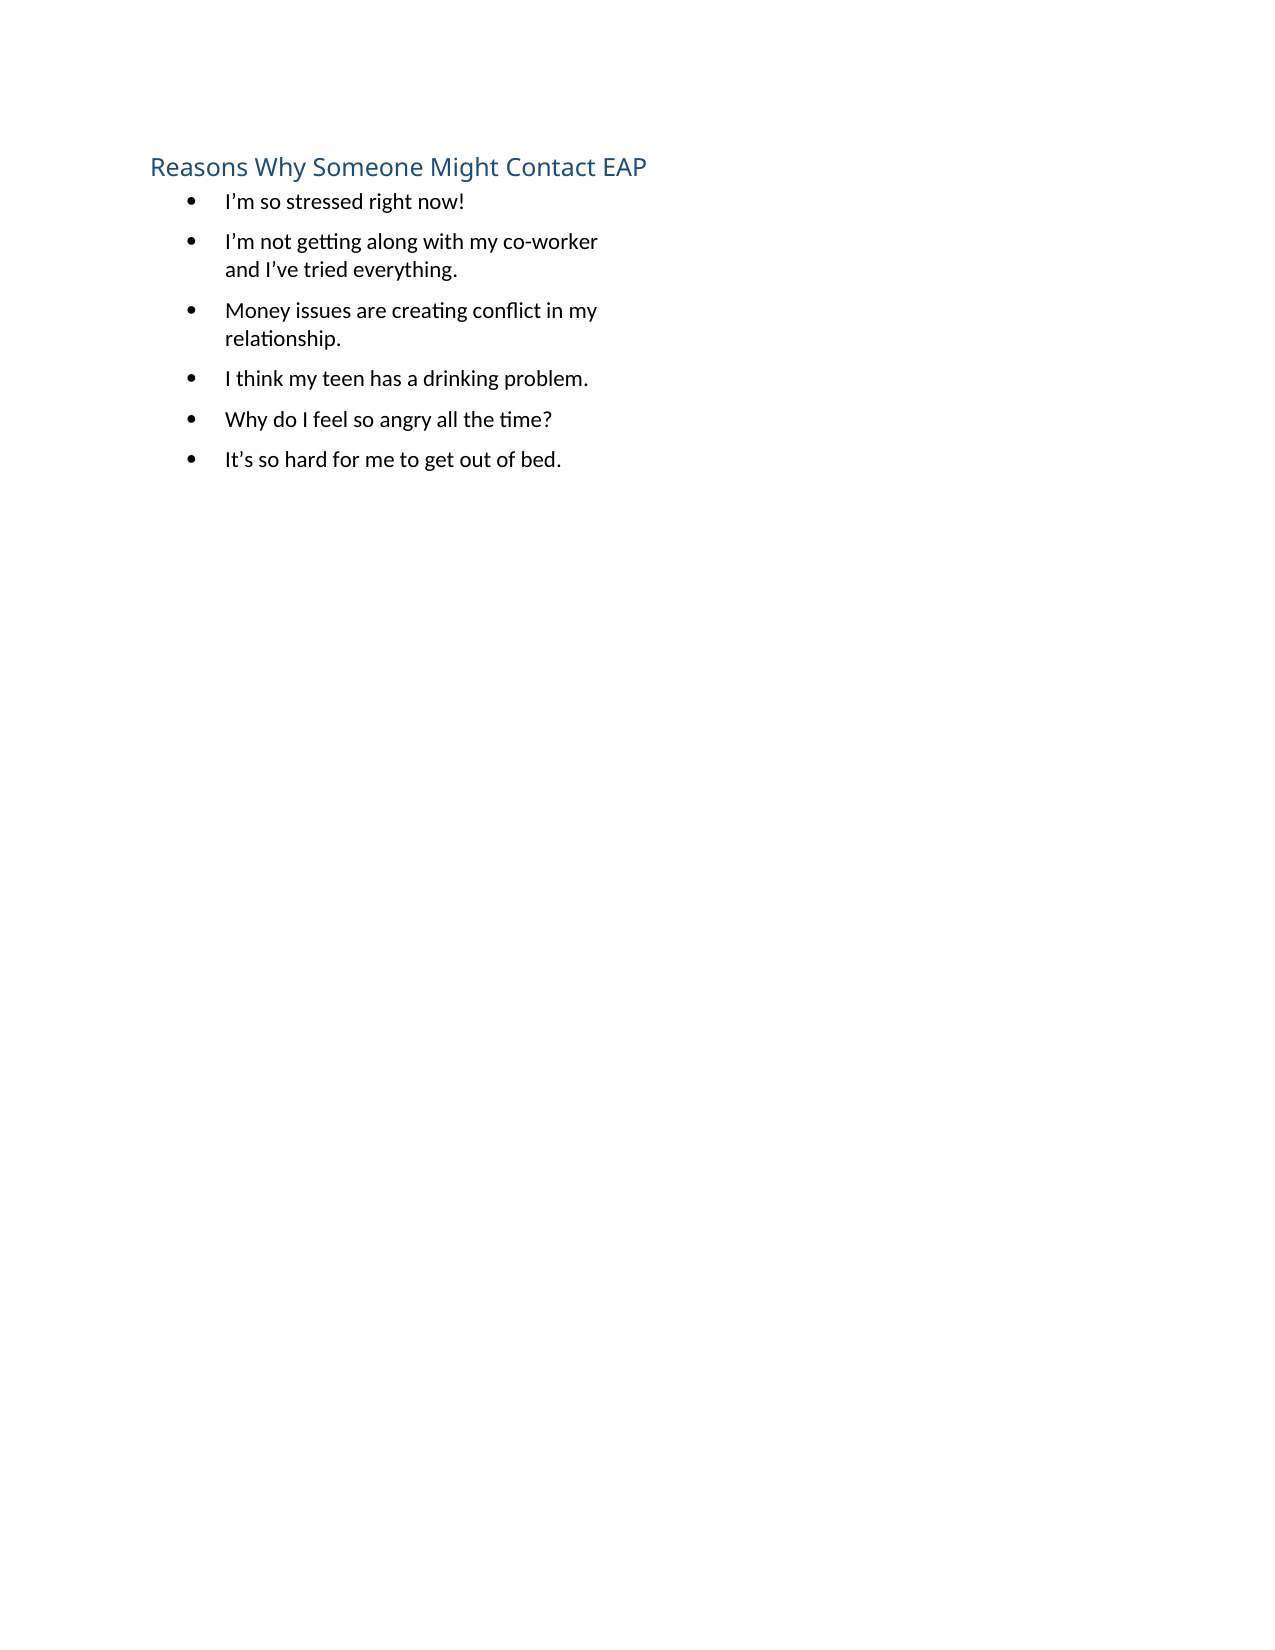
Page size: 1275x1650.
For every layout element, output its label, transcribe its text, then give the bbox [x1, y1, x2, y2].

list I think my teen has a drinking problem. [187, 364, 600, 392]
subtitle Reasons Why Someone Might Contact EAP [150, 150, 1125, 184]
list It’s so hard for me to get out of bed. [187, 445, 600, 473]
list I’m not getting along with my co-worker and I’ve tried everything. [187, 227, 600, 283]
list Why do I feel so angry all the time? [187, 405, 600, 433]
list Money issues are creating conflict in my relationship. [187, 296, 600, 352]
list I’m so stressed right now! [187, 187, 600, 215]
